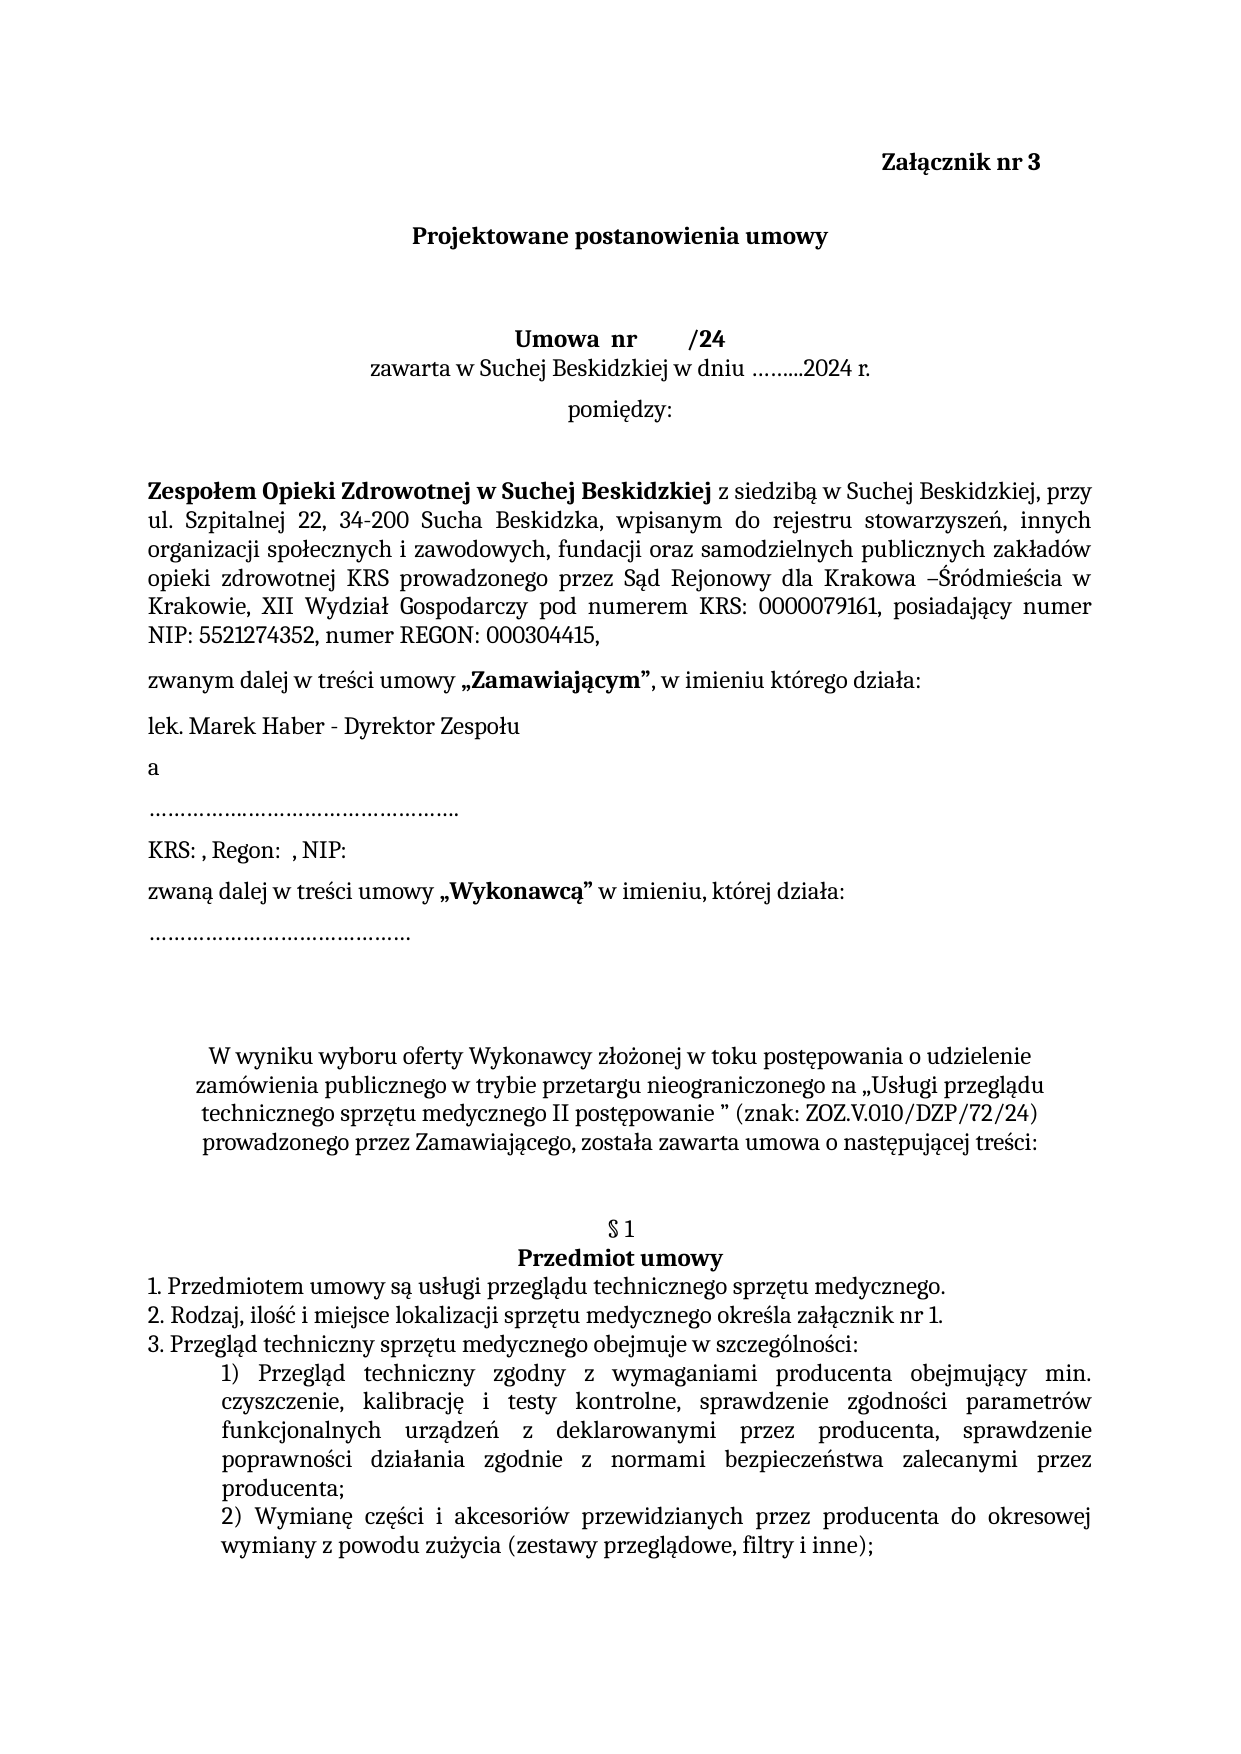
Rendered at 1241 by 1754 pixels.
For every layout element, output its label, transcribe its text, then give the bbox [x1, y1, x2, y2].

text 1) Przegląd techniczny zgodny z wymaganiami producenta obejmujący min. czyszczenie, kalibrację i testy kontrolne, sprawdzenie zgodności parametrów funkcjonalnych urządzeń z deklarowanymi przez producenta, sprawdzenie poprawności działania zgodnie z normami bezpieczeństwa zalecanymi przez producenta; [221, 1358, 1093, 1502]
text Zespołem Opieki Zdrowotnej w Suchej Beskidzkiej z siedzibą w Suchej Beskidzkiej, przy ul. Szpitalnej 22, 34-200 Sucha Beskidzka, wpisanym do rejestru stowarzyszeń, innych organizacji społecznych i zawodowych, fundacji oraz samodzielnych publicznych zakładów opieki zdrowotnej KRS prowadzonego przez Sąd Rejonowy dla Krakowa –Śródmieścia w Krakowie, XII Wydział Gospodarczy pod numerem KRS: 0000079161, posiadający numer NIP: 5521274352, numer REGON: 000304415, [148, 477, 1093, 650]
text Przedmiot umowy [148, 1243, 1093, 1272]
subtitle Załącznik nr 3 [193, 148, 1093, 176]
text lek. Marek Haber - Dyrektor Zespołu [148, 712, 1093, 741]
text 2. Rodzaj, ilość i miejsce lokalizacji sprzętu medycznego określa załącznik nr 1. [148, 1301, 1093, 1330]
text zwaną dalej w treści umowy „Wykonawcą” w imieniu, której działa: [148, 877, 1093, 906]
text zwanym dalej w treści umowy „Zamawiającym”, w imieniu którego działa: [148, 666, 1093, 695]
text pomiędzy: [148, 395, 1093, 423]
text 3. Przegląd techniczny sprzętu medycznego obejmuje w szczególności: [148, 1330, 1093, 1358]
text W wyniku wyboru oferty Wykonawcy złożonej w toku postępowania o udzielenie zamówienia publicznego w trybie przetargu nieograniczonego na „Usługi przeglądu technicznego sprzętu medycznego II postępowanie ” (znak: ZOZ.V.010/DZP/72/24) prowadzonego przez Zamawiającego, została zawarta umowa o następującej treści: [148, 1042, 1093, 1157]
text Umowa nr /24 [148, 325, 1093, 353]
text …………………………………… [148, 918, 1093, 947]
text KRS: , Regon: , NIP: [148, 836, 1093, 864]
text Projektowane postanowienia umowy [148, 222, 1093, 251]
text 2) Wymianę części i akcesoriów przewidzianych przez producenta do okresowej wymiany z powodu zużycia (zestawy przeglądowe, filtry i inne); [221, 1502, 1093, 1560]
text § 1 [148, 1215, 1093, 1243]
text zawarta w Suchej Beskidzkiej w dniu ……...2024 r. [148, 353, 1093, 382]
text …………….……………………………. [148, 794, 1093, 823]
text a [148, 753, 1093, 782]
text 1. Przedmiotem umowy są usługi przeglądu technicznego sprzętu medycznego. [148, 1272, 1093, 1301]
